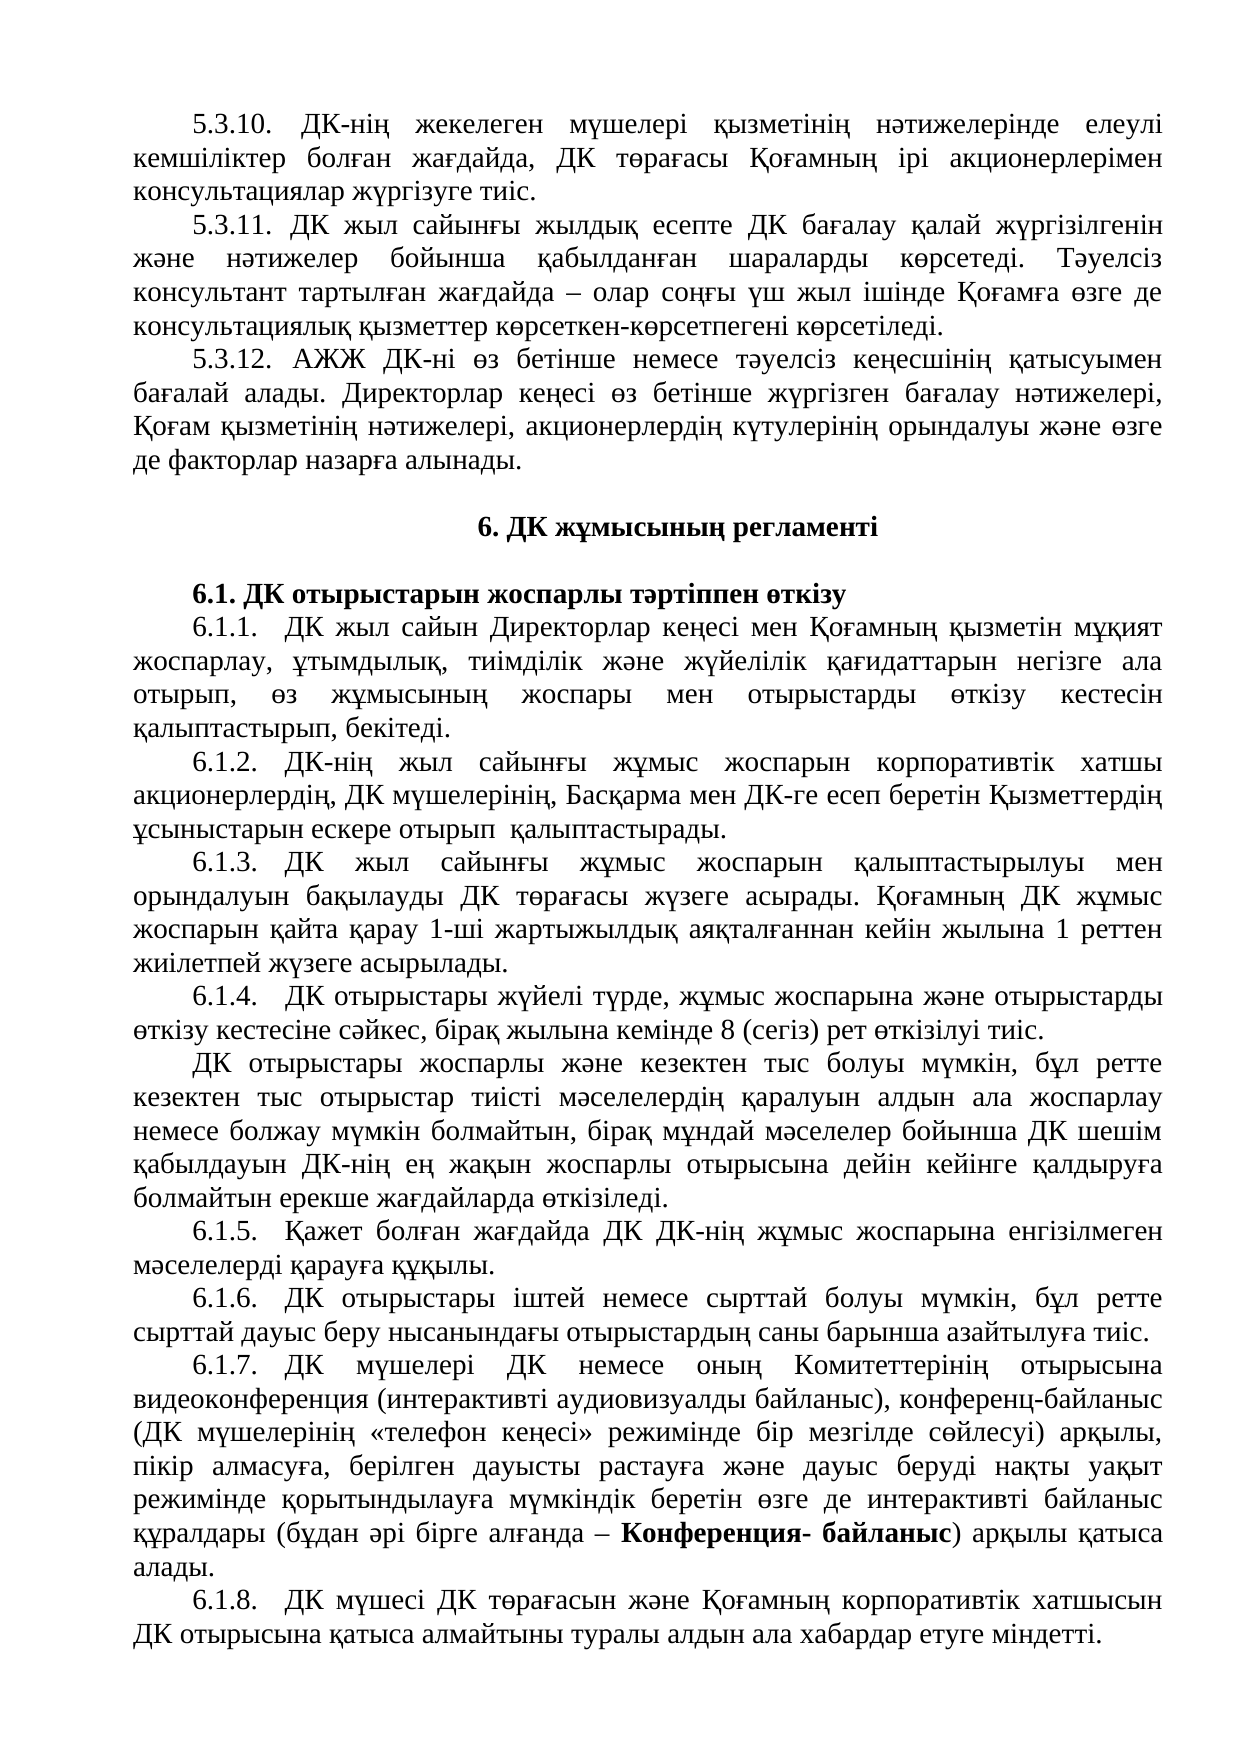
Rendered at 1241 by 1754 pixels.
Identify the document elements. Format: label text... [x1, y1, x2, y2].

list Қажет болған жағдайда ДК ДК-нің жұмыс жоспарына енгізілмеген мәселелерді қарауға құқылы. [133, 1213, 1163, 1280]
text ДК отырыстары жоспарлы және кезектен тыс болуы мүмкін, бұл ретте кезектен тыс отырыстар тиісті мәселелердің қаралуын алдын ала жоспарлау немесе болжау мүмкін болмайтын, бірақ мұндай мәселелер бойынша ДК шешім қабылдауын ДК-нің ең жақын жоспарлы отырысына дейін кейінге қалдыруға болмайтын ерекше жағдайларда өткізіледі. [133, 1046, 1163, 1213]
list ДК отырыстары жүйелі түрде, жұмыс жоспарына және отырыстарды өткізу кестесіне сәйкес, бірақ жылына кемінде 8 (сегіз) рет өткізілуі тиіс. [133, 978, 1163, 1046]
text 6.1. ДК отырыстарын жоспарлы тәртіппен өткізу [133, 576, 1163, 609]
list ДК-нің жыл сайынғы жұмыс жоспарын корпоративтік хатшы акционерлердің, ДК мүшелерінің, Басқарма мен ДК-ге есеп беретін Қызметтердің ұсыныстарын ескере отырып қалыптастырады. [133, 744, 1163, 844]
list АЖЖ ДК-ні өз бетінше немесе тәуелсіз кеңесшінің қатысуымен бағалай алады. Директорлар кеңесі өз бетінше жүргізген бағалау нәтижелері, Қоғам қызметінің нәтижелері, акционерлердің күтулерінің орындалуы және өзге де факторлар назарға алынады. [133, 341, 1163, 475]
list ДК отырыстары іштей немесе сырттай болуы мүмкін, бұл ретте сырттай дауыс беру нысанындағы отырыстардың саны барынша азайтылуға тиіс. [133, 1280, 1163, 1347]
list ДК-нің жекелеген мүшелері қызметінің нәтижелерінде елеулі кемшіліктер болған жағдайда, ДК төрағасы Қоғамның ірі акционерлерімен консультациялар жүргізуге тиіс. [133, 106, 1163, 207]
subtitle 6. ДК жұмысының регламенті [133, 509, 1163, 542]
list ДК жыл сайынғы жұмыс жоспарын қалыптастырылуы мен орындалуын бақылауды ДК төрағасы жүзеге асырады. Қоғамның ДК жұмыс жоспарын қайта қарау 1-ші жартыжылдық аяқталғаннан кейін жылына 1 реттен жиілетпей жүзеге асырылады. [133, 844, 1163, 978]
list ДК жыл сайын Директорлар кеңесі мен Қоғамның қызметін мұқият жоспарлау, ұтымдылық, тиімділік және жүйелілік қағидаттарын негізге ала отырып, өз жұмысының жоспары мен отырыстарды өткізу кестесін қалыптастырып, бекітеді. [133, 609, 1163, 744]
list ДК мүшесі ДК төрағасын және Қоғамның корпоративтік хатшысын ДК отырысына қатыса алмайтыны туралы алдын ала хабардар етуге міндетті. [133, 1582, 1163, 1649]
list ДК жыл сайынғы жылдық есепте ДК бағалау қалай жүргізілгенін және нәтижелер бойынша қабылданған шараларды көрсетеді. Тәуелсіз консультант тартылған жағдайда – олар соңғы үш жыл ішінде Қоғамға өзге де консультациялық қызметтер көрсеткен-көрсетпегені көрсетіледі. [133, 207, 1163, 341]
list ДК мүшелері ДК немесе оның Комитеттерінің отырысына видеоконференция (интерактивті аудиовизуалды байланыс), конференц-байланыс (ДК мүшелерінің «телефон кеңесі» режимінде бір мезгілде сөйлесуі) арқылы, пікір алмасуға, берілген дауысты растауға және дауыс беруді нақты уақыт режимінде қорытындылауға мүмкіндік беретін өзге де интерактивті байланыс құралдары (бұдан әрі бірге алғанда – Конференция- байланыс) арқылы қатыса алады. [133, 1347, 1163, 1582]
